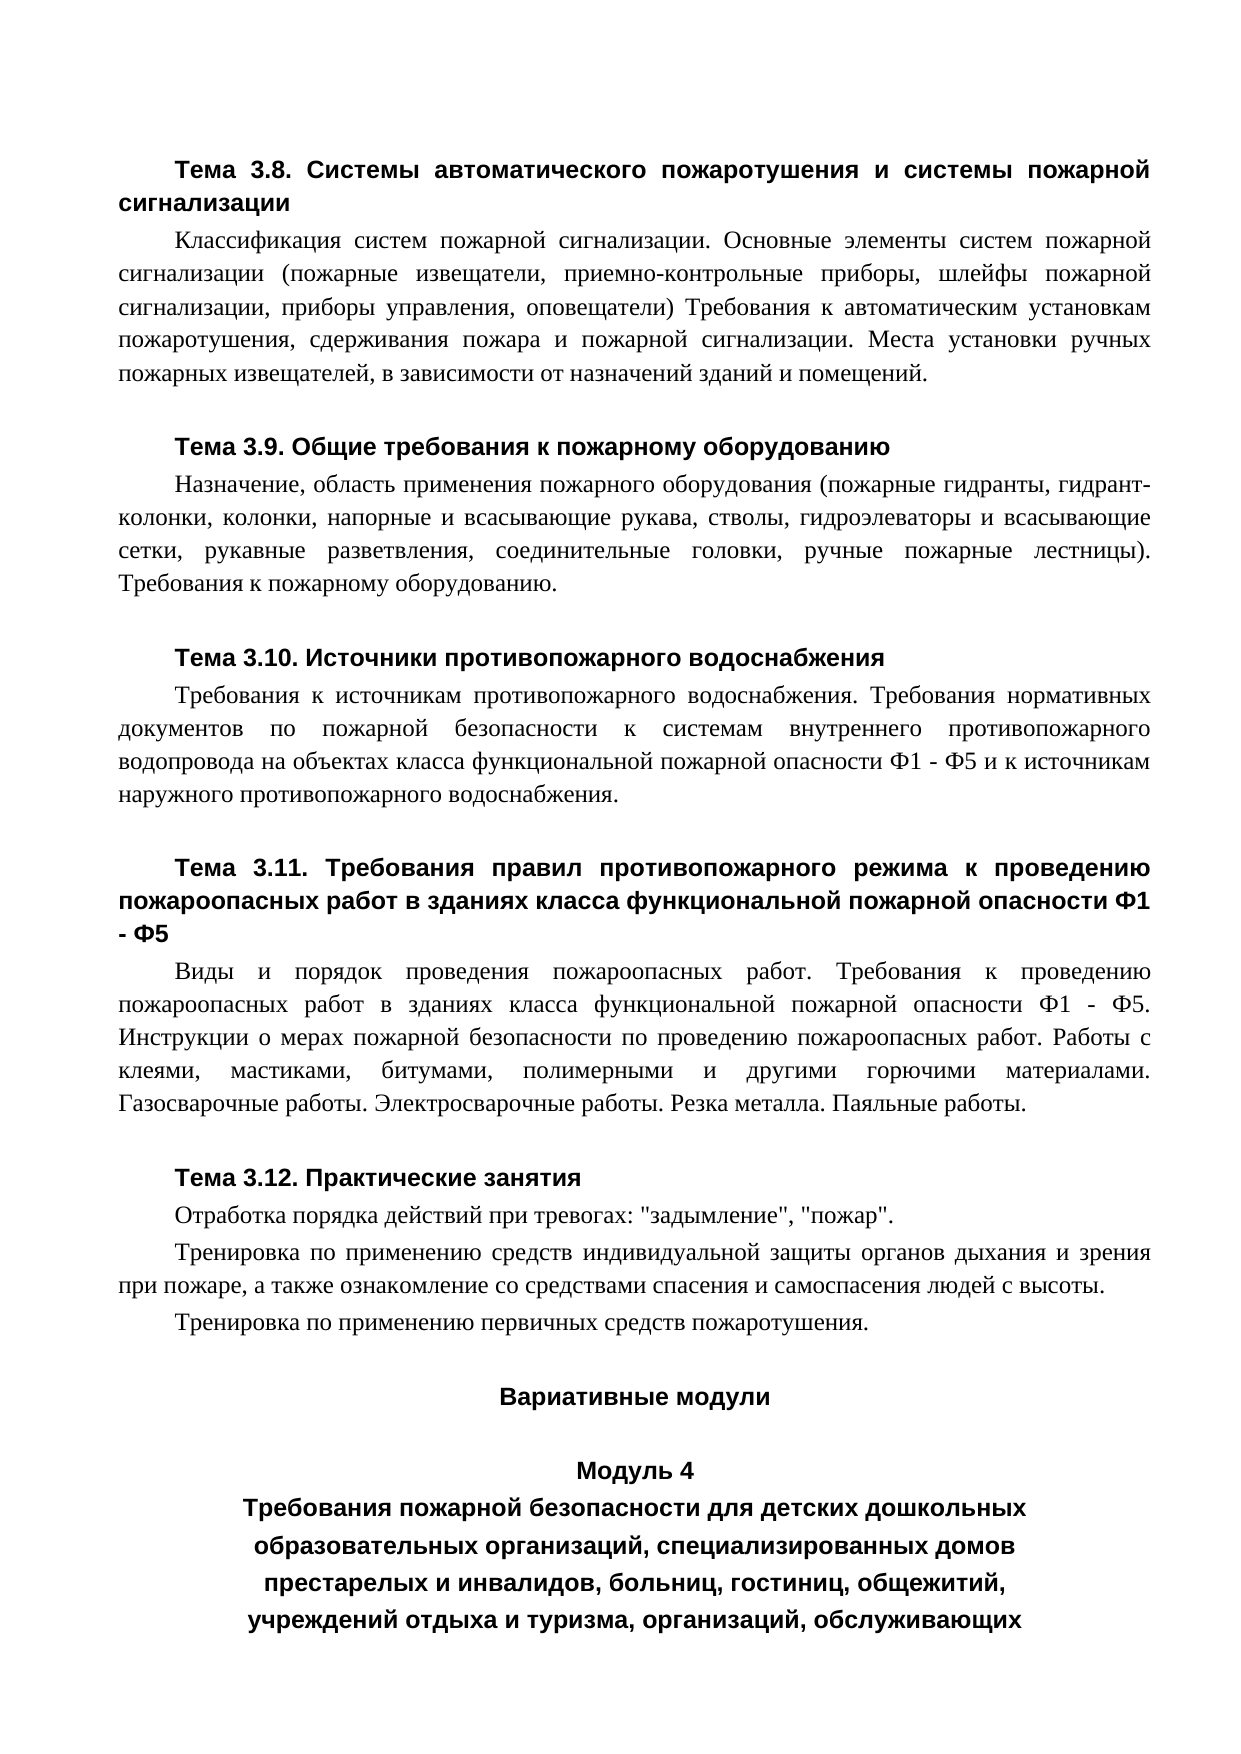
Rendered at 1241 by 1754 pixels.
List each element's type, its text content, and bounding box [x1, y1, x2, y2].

title Тема 3.10. Источники противопожарного водоснабжения [118, 643, 1152, 671]
title учреждений отдыха и туризма, организаций, обслуживающих [118, 1605, 1152, 1634]
text Виды и порядок проведения пожароопасных работ. Требования к проведению пожароопасных работ в зданиях класса функциональной пожарной опасности Ф1 - Ф5. Инструкции о мерах пожарной безопасности по проведению пожароопасных работ. Работы с клеями, мастиками, битумами, полимерными и другими горючими материалами. Газосварочные работы. Электросварочные работы. Резка металла. Паяльные работы. [118, 956, 1152, 1117]
text Требования к источникам противопожарного водоснабжения. Требования нормативных документов по пожарной безопасности к системам внутреннего противопожарного водопровода на объектах класса функциональной пожарной опасности Ф1 - Ф5 и к источникам наружного противопожарного водоснабжения. [118, 680, 1152, 808]
title Модуль 4 [118, 1456, 1152, 1485]
text Назначение, область применения пожарного оборудования (пожарные гидранты, гидрант-колонки, колонки, напорные и всасывающие рукава, стволы, гидроэлеваторы и всасывающие сетки, рукавные разветвления, соединительные головки, ручные пожарные лестницы). Требования к пожарному оборудованию. [118, 469, 1152, 597]
title престарелых и инвалидов, больниц, гостиниц, общежитий, [118, 1568, 1152, 1597]
text Отработка порядка действий при тревогах: "задымление", "пожар". [118, 1200, 1152, 1229]
title Тема 3.11. Требования правил противопожарного режима к проведению пожароопасных работ в зданиях класса функциональной пожарной опасности Ф1 - Ф5 [118, 853, 1152, 948]
title Тема 3.9. Общие требования к пожарному оборудованию [118, 432, 1152, 461]
text Тренировка по применению первичных средств пожаротушения. [118, 1307, 1152, 1336]
title образовательных организаций, специализированных домов [118, 1531, 1152, 1559]
title Тема 3.8. Системы автоматического пожаротушения и системы пожарной сигнализации [118, 155, 1152, 217]
title Требования пожарной безопасности для детских дошкольных [118, 1493, 1152, 1522]
text Классификация систем пожарной сигнализации. Основные элементы систем пожарной сигнализации (пожарные извещатели, приемно-контрольные приборы, шлейфы пожарной сигнализации, приборы управления, оповещатели) Требования к автоматическим установкам пожаротушения, сдерживания пожара и пожарной сигнализации. Места установки ручных пожарных извещателей, в зависимости от назначений зданий и помещений. [118, 226, 1152, 386]
text Тренировка по применению средств индивидуальной защиты органов дыхания и зрения при пожаре, а также ознакомление со средствами спасения и самоспасения людей с высоты. [118, 1237, 1152, 1299]
title Тема 3.12. Практические занятия [118, 1163, 1152, 1192]
title Вариативные модули [118, 1382, 1152, 1411]
